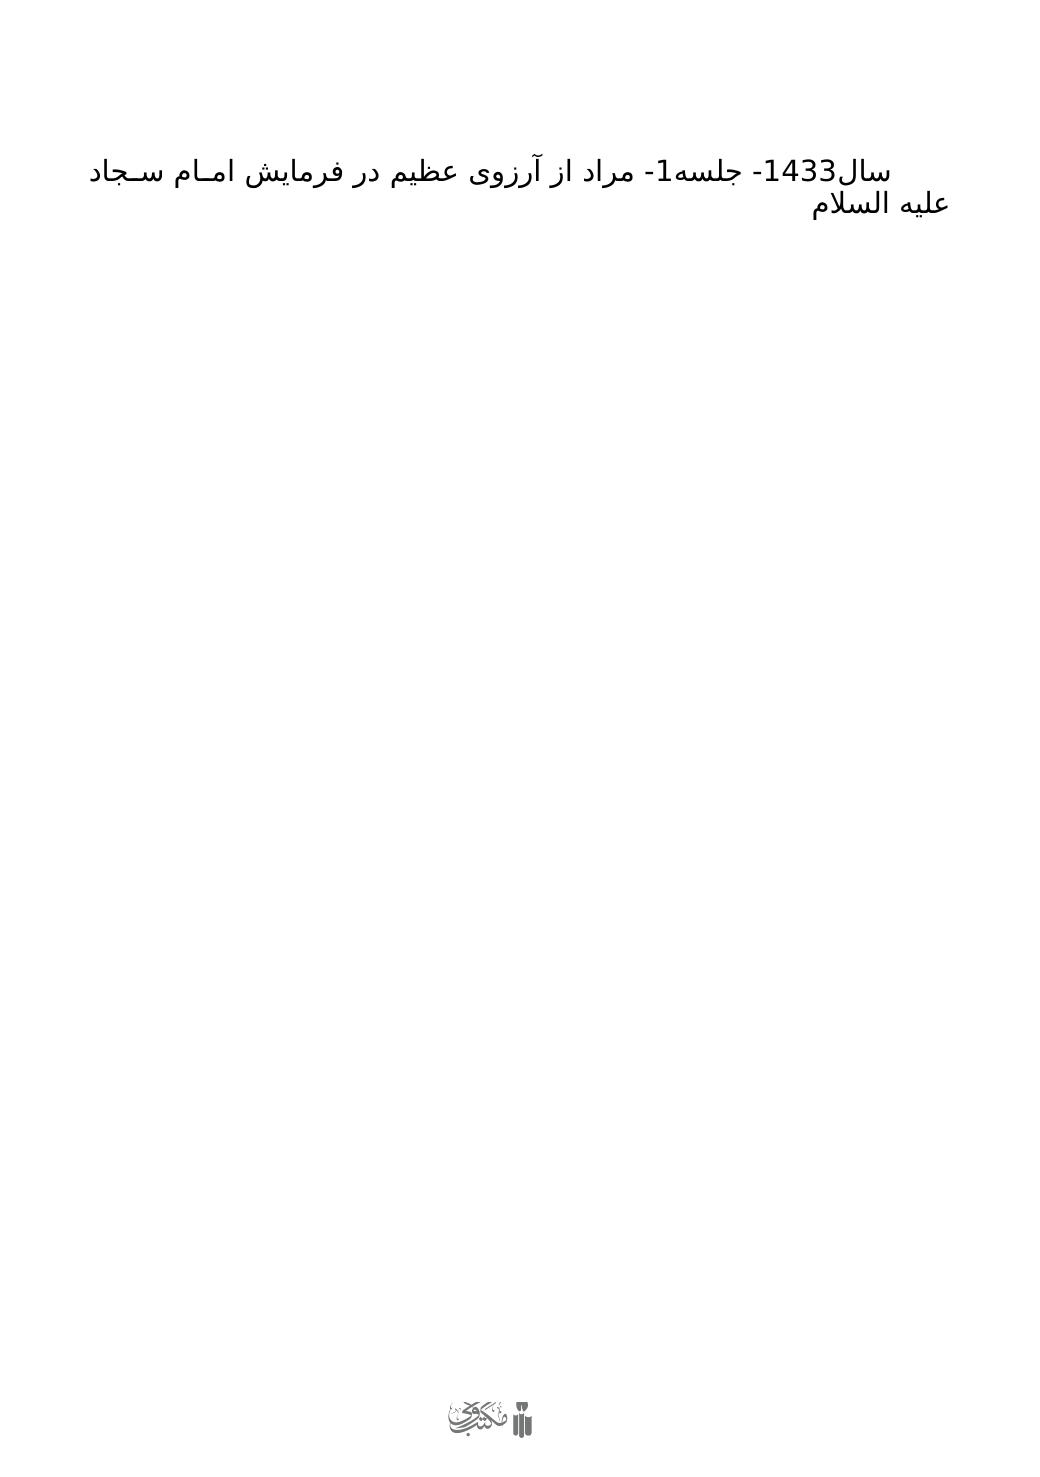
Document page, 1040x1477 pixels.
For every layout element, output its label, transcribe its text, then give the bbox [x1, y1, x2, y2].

text سال1433- جلسه1- مراد از آرزوی عظیم در فرمایش امام سجاد علیه السلام [89, 156, 951, 220]
picture [443, 1402, 537, 1438]
